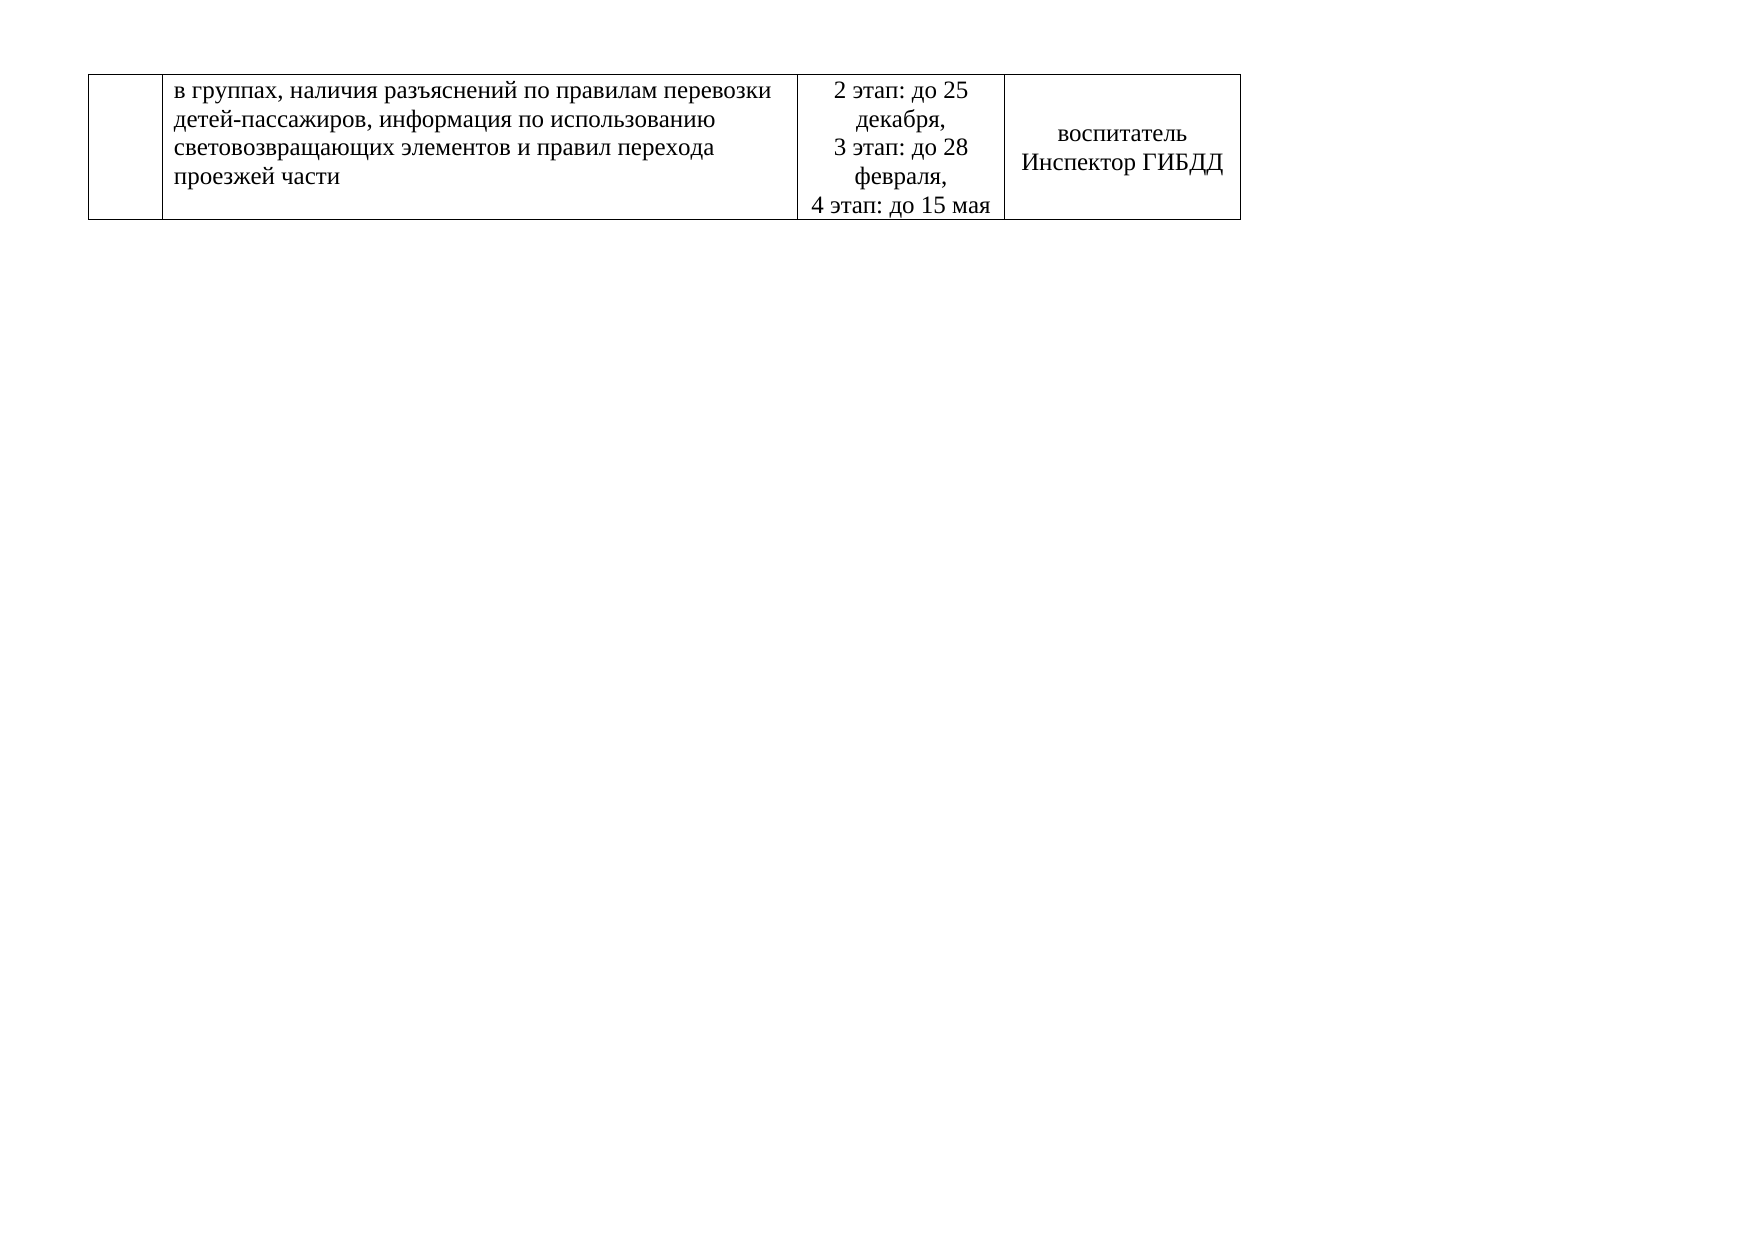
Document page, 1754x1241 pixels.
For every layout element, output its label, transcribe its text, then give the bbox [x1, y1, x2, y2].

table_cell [163, 75, 797, 219]
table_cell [1005, 75, 1240, 219]
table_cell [798, 75, 1004, 219]
table_cell 2. [89, 75, 162, 219]
